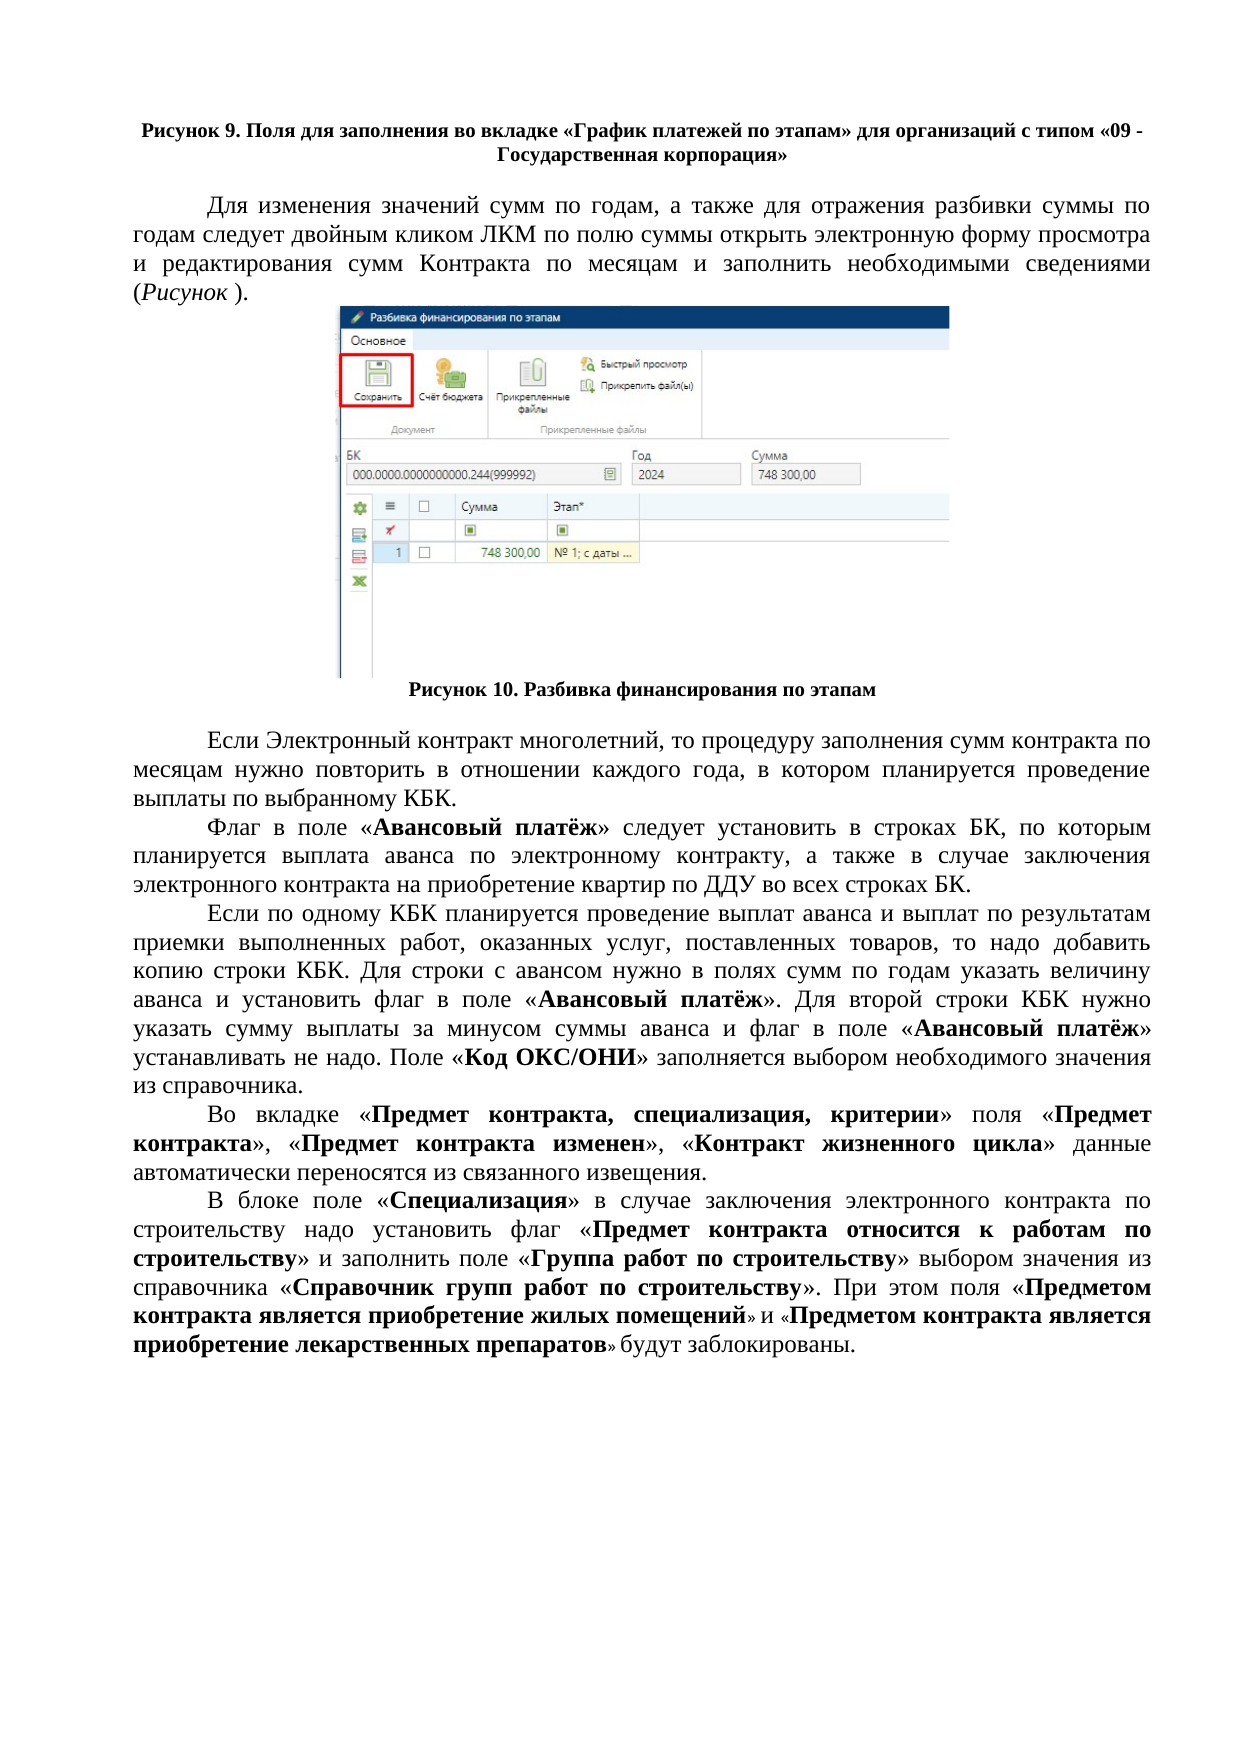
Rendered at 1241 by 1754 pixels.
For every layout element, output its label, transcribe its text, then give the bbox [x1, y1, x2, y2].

text Если по одному КБК планируется проведение выплат аванса и выплат по результатам приемки выполненных работ, оказанных услуг, поставленных товаров, то надо добавить копию строки КБК. Для строки с авансом нужно в полях сумм по годам указать величину аванса и установить флаг в поле «Авансовый платёж». Для второй строки КБК нужно указать сумму выплаты за минусом суммы аванса и флаг в поле «Авансовый платёж» устанавливать не надо. Поле «Код ОКС/ОНИ» заполняется выбором необходимого значения из справочника. [133, 898, 1152, 1099]
picture [335, 305, 950, 678]
text В блоке поле «Специализация» в случае заключения электронного контракта по строительству надо установить флаг «Предмет контракта относится к работам по строительству» и заполнить поле «Группа работ по строительству» выбором значения из справочника «Справочник групп работ по строительству». При этом поля «Предметом контракта является приобретение жилых помещений» и «Предметом контракта является приобретение лекарственных препаратов» будут заблокированы. [133, 1186, 1152, 1358]
text Рисунок 9. Поля для заполнения во вкладке «График платежей по этапам» для организаций с типом «09 - Государственная корпорация» [133, 118, 1152, 166]
text Во вкладке «Предмет контракта, специализация, критерии» поля «Предмет контракта», «Предмет контракта изменен», «Контракт жизненного цикла» данные автоматически переносятся из связанного извещения. [133, 1099, 1152, 1186]
text Для изменения значений сумм по годам, а также для отражения разбивки суммы по годам следует двойным кликом ЛКМ по полю суммы открыть электронную форму просмотра и редактирования сумм Контракта по месяцам и заполнить необходимыми сведениями (Рисунок 10). [133, 190, 1152, 305]
text Рисунок 10. Разбивка финансирования по этапам [133, 677, 1152, 701]
text Если Электронный контракт многолетний, то процедуру заполнения сумм контракта по месяцам нужно повторить в отношении каждого года, в котором планируется проведение выплаты по выбранному КБК. [133, 726, 1152, 812]
text Флаг в поле «Авансовый платёж» следует установить в строках БК, по которым планируется выплата аванса по электронному контракту, а также в случае заключения электронного контракта на приобретение квартир по ДДУ во всех строках БК. [133, 812, 1152, 898]
